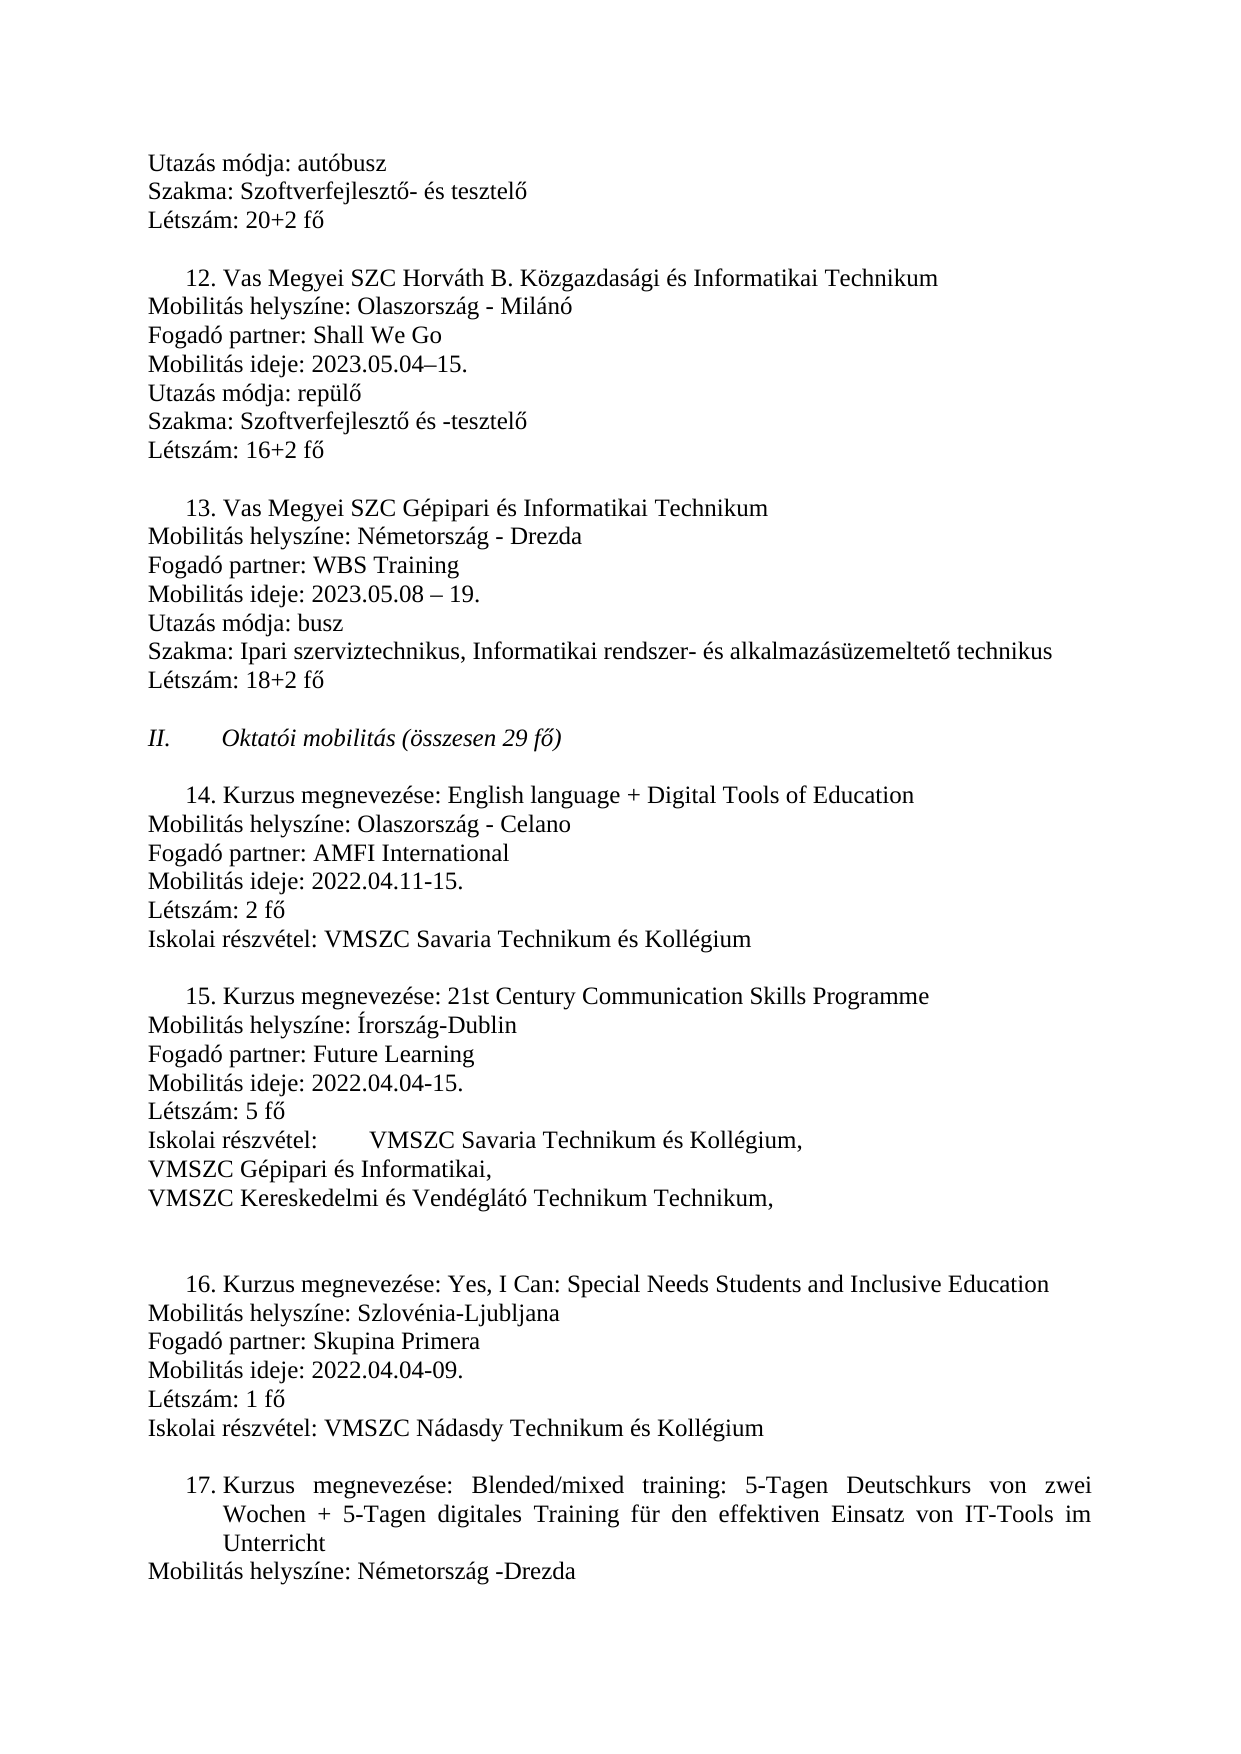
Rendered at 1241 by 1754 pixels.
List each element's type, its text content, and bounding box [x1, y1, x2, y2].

text Fogadó partner: Future Learning [148, 1039, 1093, 1068]
text Szakma: Szoftverfejlesztő- és tesztelő [148, 176, 1093, 205]
text Létszám: 20+2 fő [148, 205, 1093, 234]
text Létszám: 5 fő [148, 1096, 1093, 1125]
list Kurzus megnevezése: 21st Century Communication Skills Programme [185, 981, 1093, 1010]
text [148, 291, 1093, 320]
list Oktatói mobilitás (összesen 29 fő) [148, 723, 1093, 751]
text Mobilitás helyszíne: Németország -Drezda [148, 1556, 1093, 1585]
text Fogadó partner: WBS Training [148, 550, 1093, 579]
list Vas Megyei SZC Horváth B. Közgazdasági és Informatikai Technikum [185, 263, 1093, 291]
list Kurzus megnevezése: English language + Digital Tools of Education [185, 780, 1093, 809]
text Utazás módja: busz [148, 608, 1093, 636]
list Vas Megyei SZC Gépipari és Informatikai Technikum [185, 493, 1093, 521]
text Létszám: 2 fő [148, 895, 1093, 924]
text Mobilitás helyszíne: Olaszország - Celano [148, 809, 1093, 838]
text Mobilitás ideje: 2023.05.04–15. [148, 349, 1093, 378]
text Utazás módja: autóbusz [148, 148, 1093, 176]
list Kurzus megnevezése: Blended/mixed training: 5-Tagen Deutschkurs von zwei Wochen + 5-Tagen digitales Training für den effektiven Einsatz von IT-Tools im Unterricht [185, 1470, 1093, 1556]
text Szakma: Szoftverfejlesztő és -tesztelő [148, 406, 1093, 435]
text Mobilitás ideje: 2022.04.04-15. [148, 1068, 1093, 1096]
text Mobilitás ideje: 2023.05.08 – 19. [148, 579, 1093, 608]
text Iskolai részvétel: VMSZC Savaria Technikum és Kollégium, VMSZC Gépipari és Informatikai, VMSZC Kereskedelmi és Vendéglátó Technikum Technikum, [148, 1125, 1093, 1211]
list Kurzus megnevezése: Yes, I Can: Special Needs Students and Inclusive Education [185, 1269, 1093, 1298]
text Fogadó partner: AMFI International [148, 838, 1093, 866]
text Mobilitás helyszíne: Németország - Drezda [148, 521, 1093, 550]
text Iskolai részvétel: VMSZC Savaria Technikum és Kollégium [148, 924, 1093, 953]
text Mobilitás helyszíne: Szlovénia-Ljubljana [148, 1298, 1093, 1326]
text Utazás módja: repülő [148, 378, 1093, 406]
text Fogadó partner: Skupina Primera [148, 1326, 1093, 1355]
text Fogadó partner: Shall We Go [148, 320, 1093, 349]
text Létszám: 1 fő [148, 1384, 1093, 1413]
text Szakma: Ipari szerviztechnikus, Informatikai rendszer- és alkalmazásüzemeltető technikus [148, 636, 1093, 665]
text Létszám: 16+2 fő [148, 435, 1093, 464]
text Létszám: 18+2 fő [148, 665, 1093, 694]
text Iskolai részvétel: VMSZC Nádasdy Technikum és Kollégium [148, 1413, 1093, 1441]
text Mobilitás helyszíne: Írország-Dublin [148, 1010, 1093, 1039]
text Mobilitás ideje: 2022.04.04-09. [148, 1355, 1093, 1384]
text Mobilitás ideje: 2022.04.11-15. [148, 866, 1093, 895]
